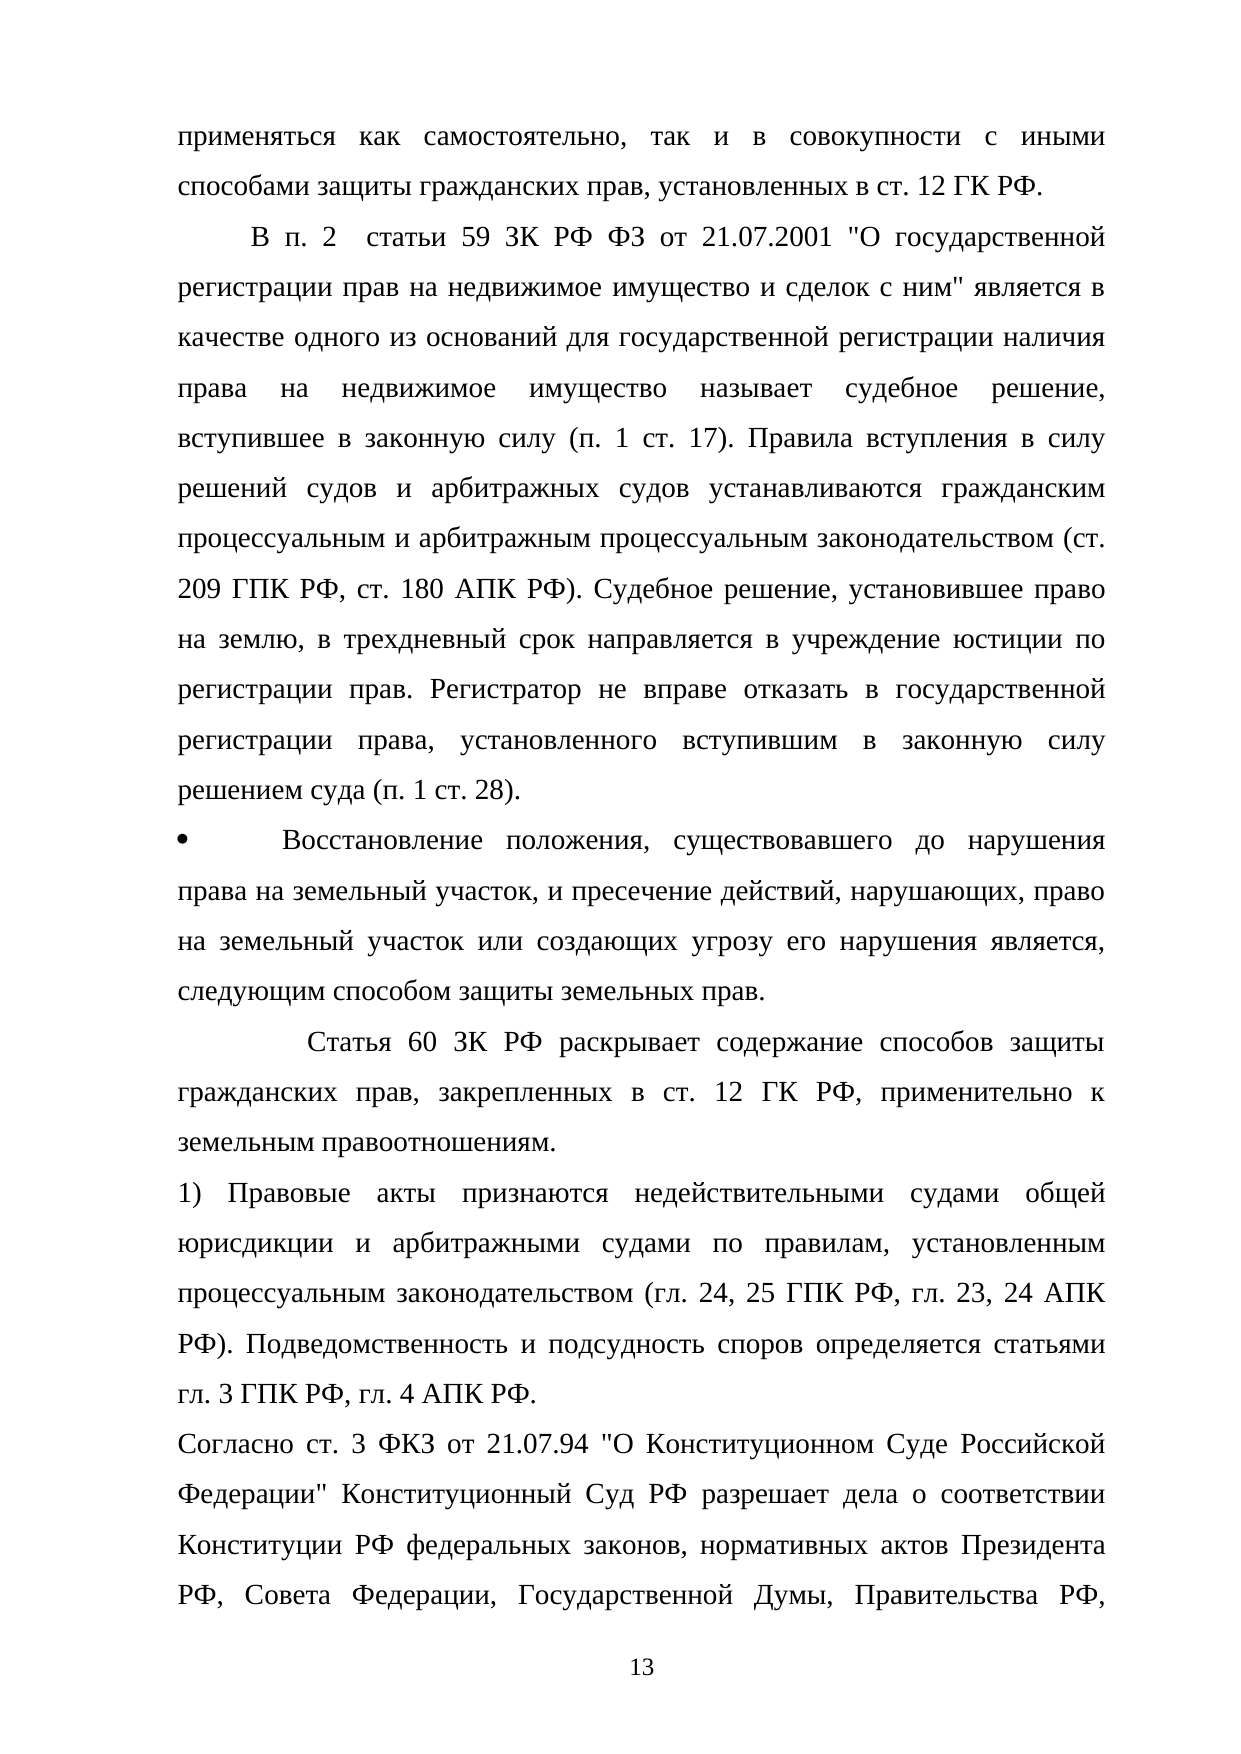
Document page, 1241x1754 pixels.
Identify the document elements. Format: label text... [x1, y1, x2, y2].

list Восстановление положения, существовавшего до нарушения права на земельный участок, и пресечение действий, нарушающих, право на земельный участок или создающих угрозу его нарушения является, следующим способом защиты земельных прав. [177, 822, 1106, 1007]
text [177, 1426, 1106, 1611]
text Статья 60 ЗК РФ раскрывает содержание способов защиты гражданских прав, закрепленных в ст. 12 ГК РФ, применительно к земельным правоотношениям. [177, 1024, 1106, 1158]
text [177, 118, 1106, 202]
text В п. 2 статьи 59 ЗК РФ ФЗ от 21.07.2001 "О государственной регистрации прав на недвижимое имущество и сделок с ним" является в качестве одного из оснований для государственной регистрации наличия права на недвижимое имущество называет судебное решение, вступившее в законную силу (п. 1 ст. 17). Правила вступления в силу решений судов и арбитражных судов устанавливаются гражданским процессуальным и арбитражным процессуальным законодательством (ст. 209 ГПК РФ, ст. 180 АПК РФ). Судебное решение, установившее право на землю, в трехдневный срок направляется в учреждение юстиции по регистрации прав. Регистратор не вправе отказать в государственной регистрации права, установленного вступившим в законную силу решением суда (п. 1 ст. 28). [177, 219, 1106, 806]
text 1) Правовые акты признаются недействительными судами общей юрисдикции и арбитражными судами по правилам, установленным процессуальным законодательством (гл. 24, 25 ГПК РФ, гл. 23, 24 АПК РФ). Подведомственность и подсудность споров определяется статьями гл. 3 ГПК РФ, гл. 4 АПК РФ. [177, 1175, 1106, 1409]
